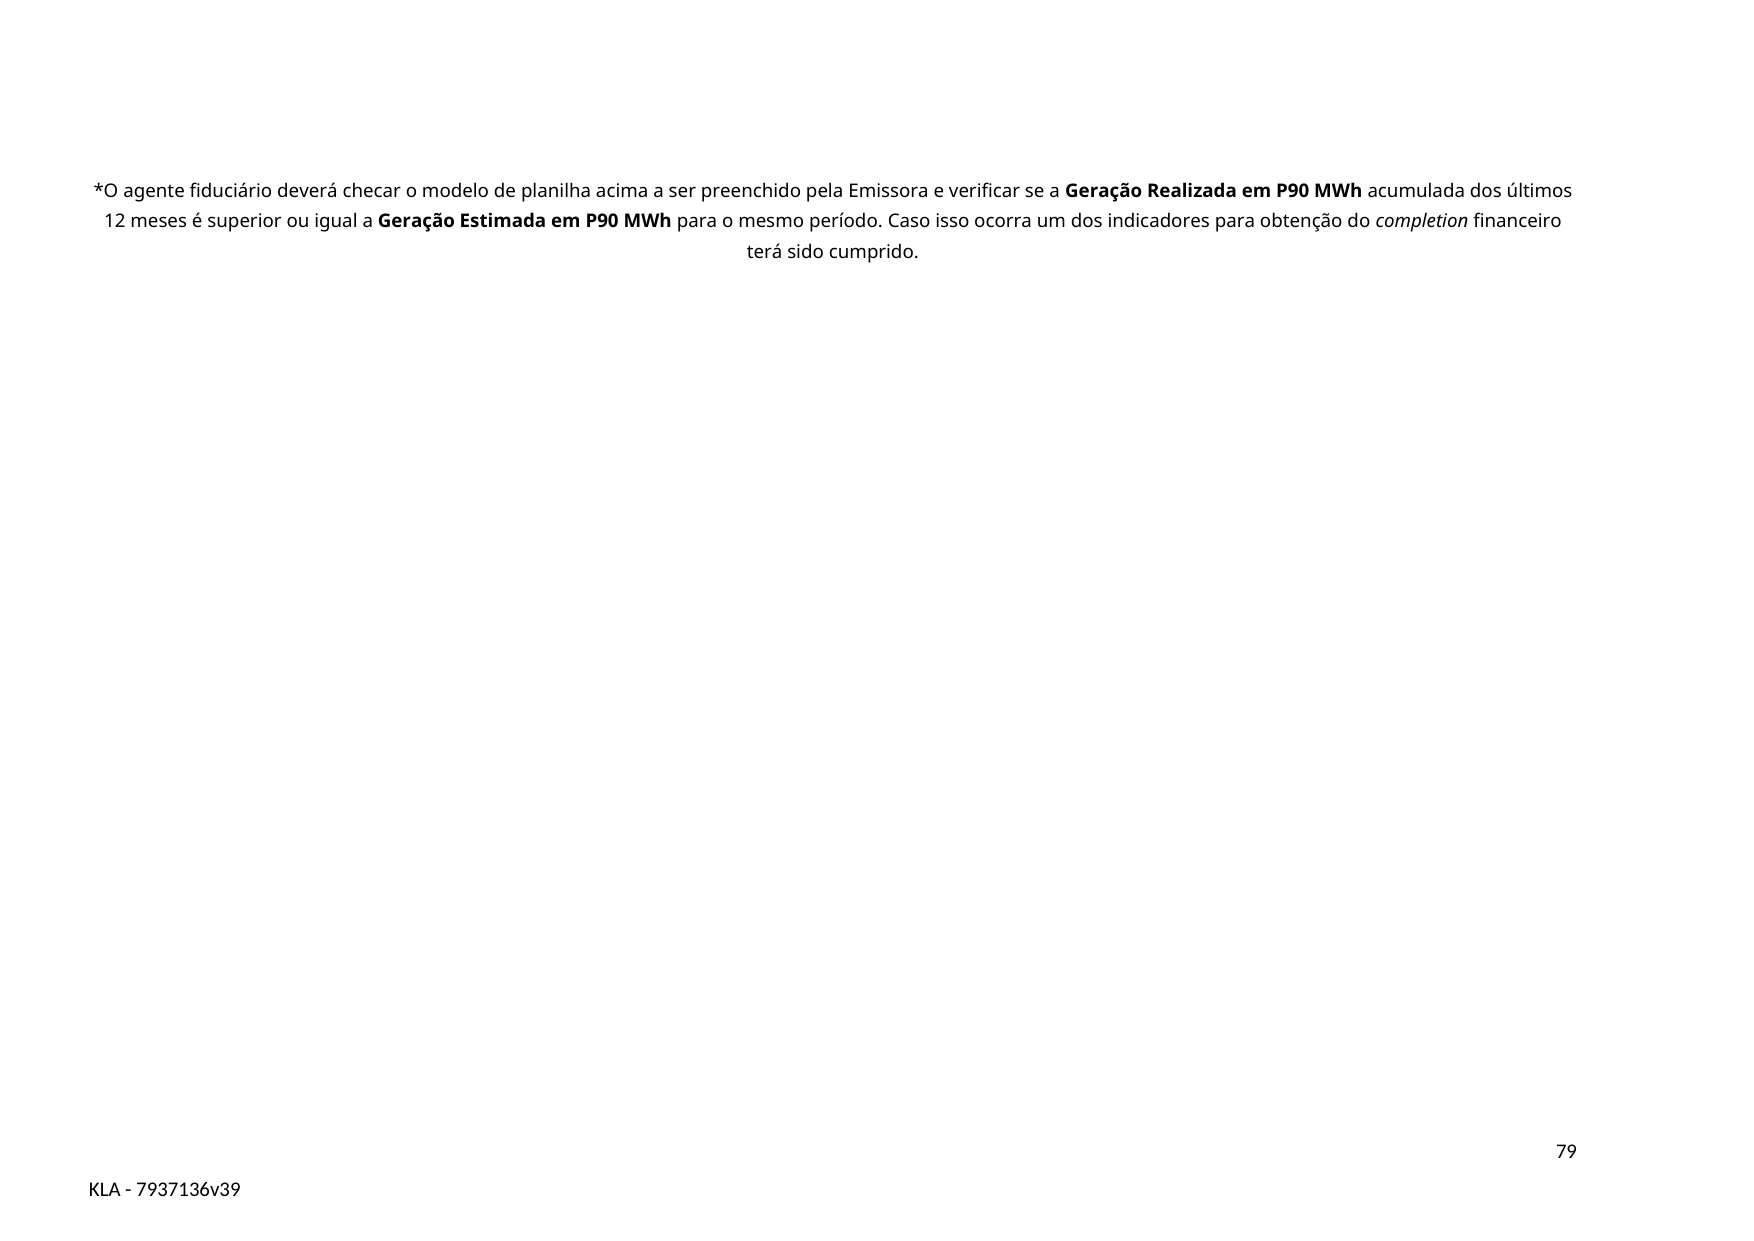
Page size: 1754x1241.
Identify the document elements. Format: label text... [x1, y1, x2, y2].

text *O agente fiduciário deverá checar o modelo de planilha acima a ser preenchido pela Emissora e verificar se a Geração Realizada em P90 MWh acumulada dos últimos 12 meses é superior ou igual a Geração Estimada em P90 MWh para o mesmo período. Caso isso ocorra um dos indicadores para obtenção do completion financeiro terá sido cumprido. [89, 177, 1577, 264]
